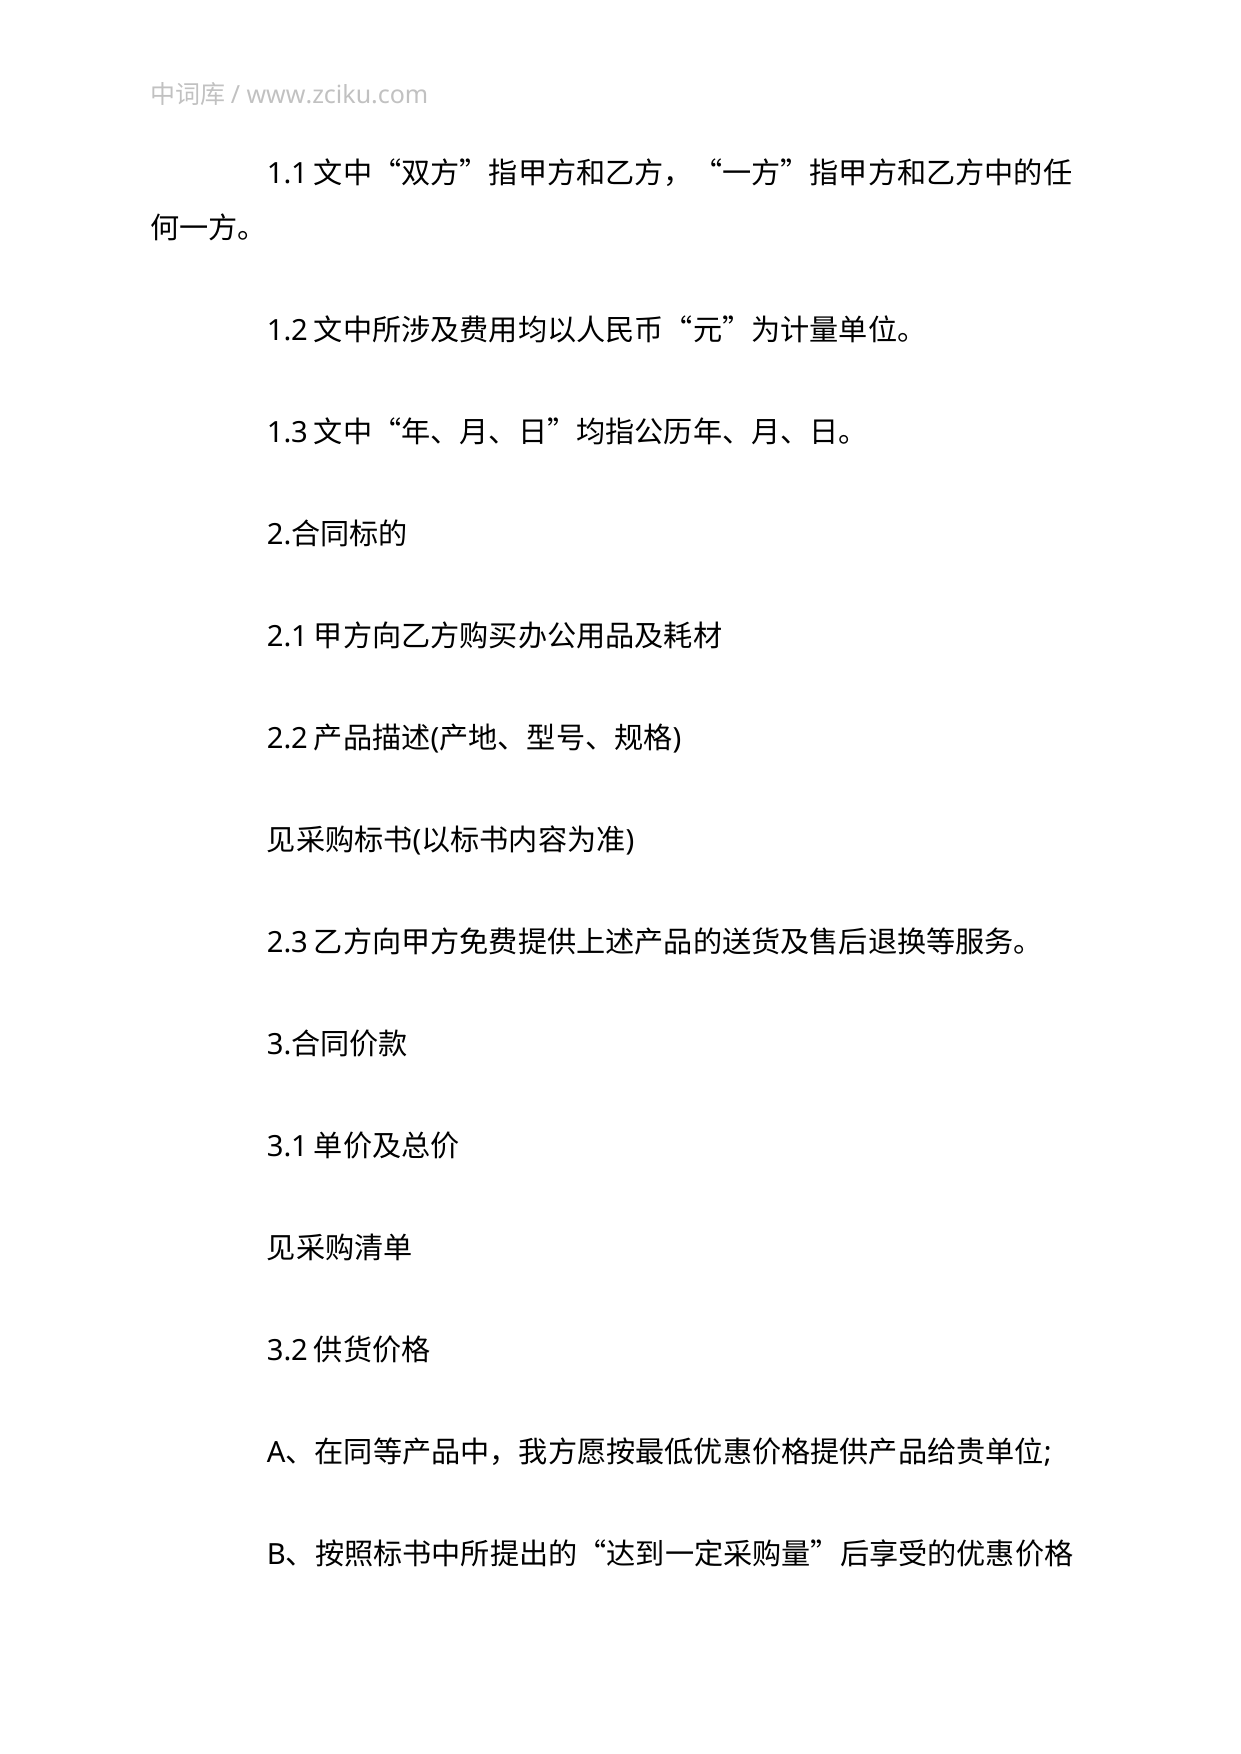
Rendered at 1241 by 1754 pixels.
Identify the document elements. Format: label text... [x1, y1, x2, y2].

text 3.2供货价格 [150, 1326, 1090, 1369]
text 2.1甲方向乙方购买办公用品及耗材 [150, 613, 1090, 655]
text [150, 1530, 1090, 1573]
text 1.1文中“双方”指甲方和乙方，“一方”指甲方和乙方中的任何一方。 [150, 150, 1090, 247]
text 2.2产品描述(产地、型号、规格) [150, 715, 1090, 757]
text 1.2文中所涉及费用均以人民币“元”为计量单位。 [150, 307, 1090, 349]
text 见采购清单 [150, 1224, 1090, 1267]
text 2.3乙方向甲方免费提供上述产品的送货及售后退换等服务。 [150, 919, 1090, 961]
text 1.3文中“年、月、日”均指公历年、月、日。 [150, 409, 1090, 451]
text 3.合同价款 [150, 1021, 1090, 1063]
text 3.1单价及总价 [150, 1123, 1090, 1165]
text 见采购标书(以标书内容为准) [150, 817, 1090, 859]
text 2.合同标的 [150, 511, 1090, 553]
text A、在同等产品中，我方愿按最低优惠价格提供产品给贵单位; [150, 1428, 1090, 1471]
